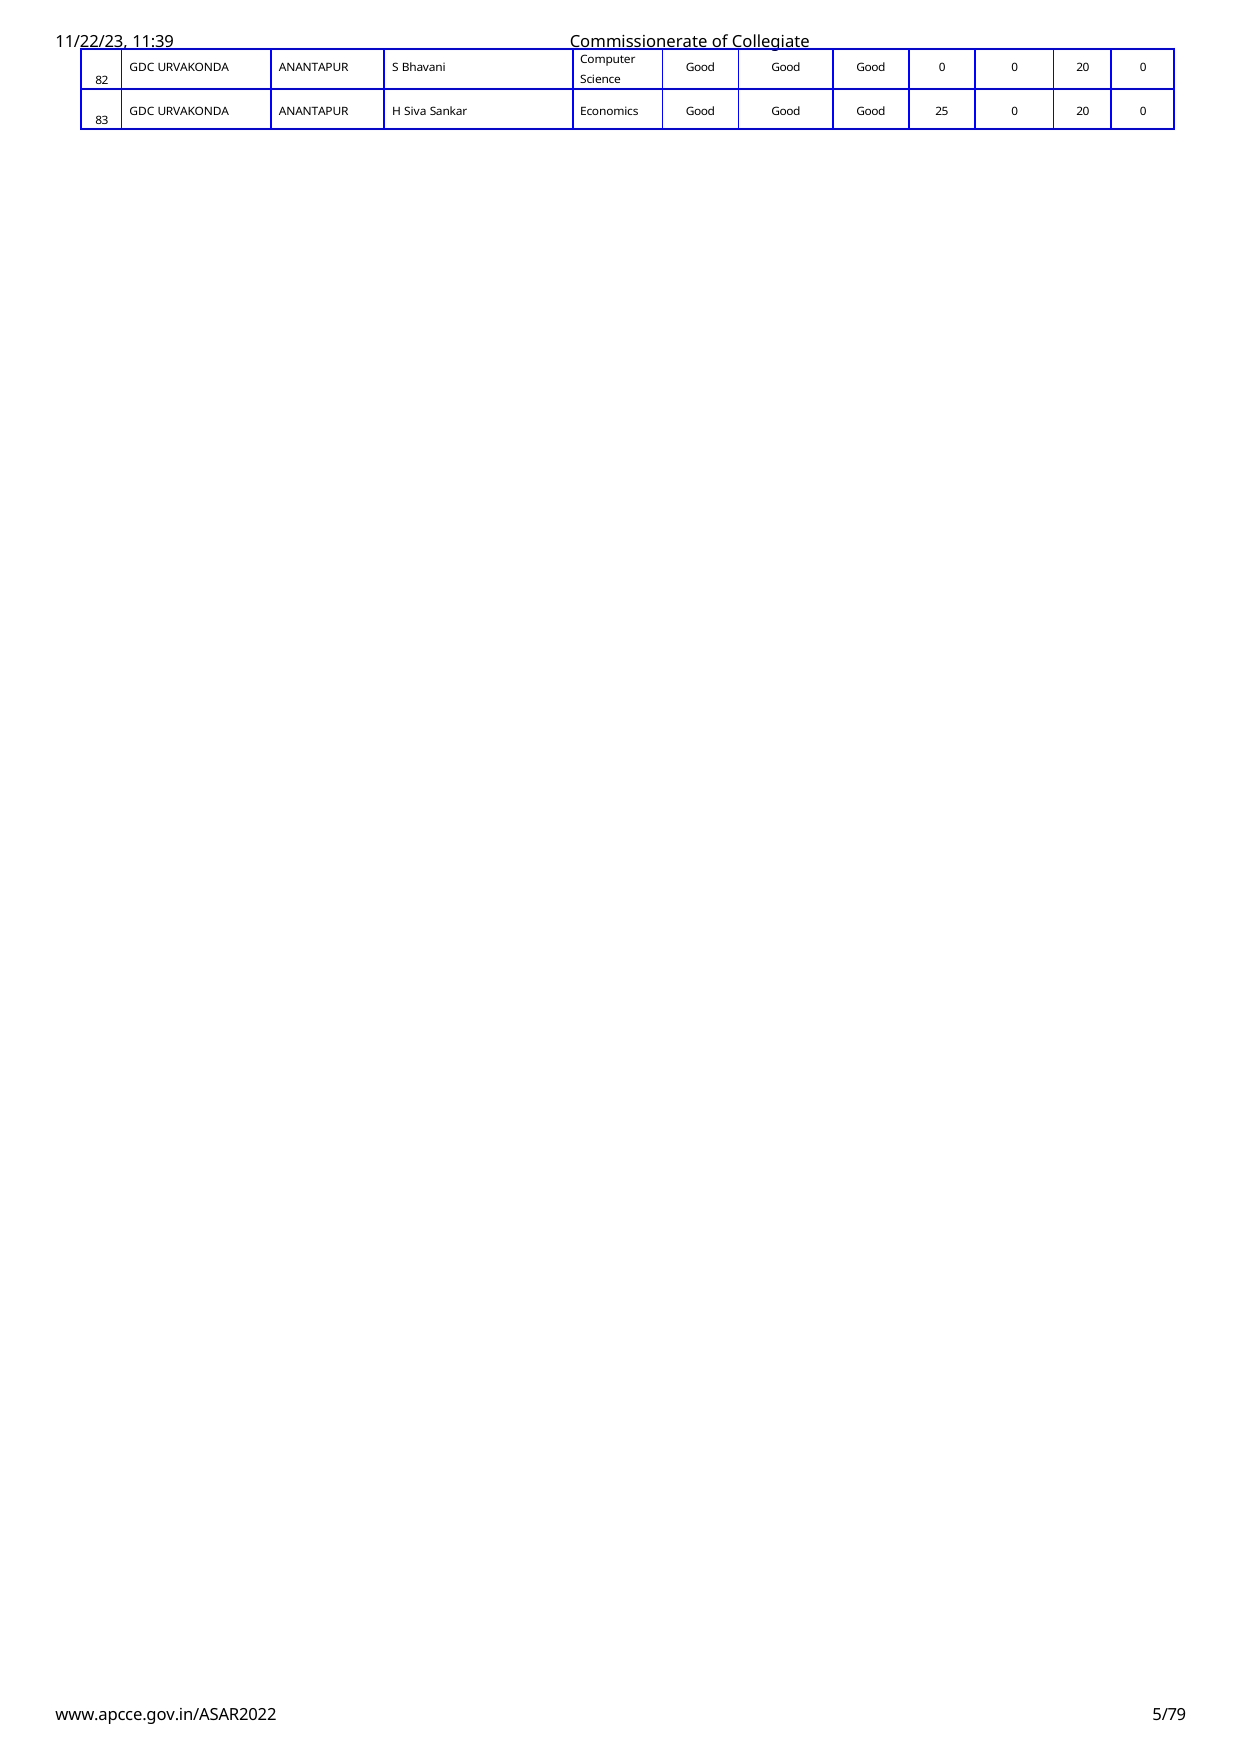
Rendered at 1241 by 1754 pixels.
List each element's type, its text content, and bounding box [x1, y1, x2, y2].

table_cell 83 [82, 90, 121, 128]
table_cell 0 [1112, 50, 1173, 88]
table_cell Good [739, 50, 832, 88]
table_cell Good [739, 90, 832, 128]
table_cell GDC URVAKONDA [122, 50, 270, 88]
table_cell 82 [82, 50, 121, 88]
table_cell ANANTAPUR [272, 90, 383, 128]
table_cell ANANTAPUR [272, 50, 383, 88]
table_cell 0 [910, 50, 974, 88]
table_cell S Bhavani [385, 50, 572, 88]
table_cell Good [663, 90, 738, 128]
table_cell Computer Science [574, 50, 662, 88]
table_cell Good [834, 50, 908, 88]
table_cell 20 [1054, 90, 1110, 128]
table_cell 0 [976, 50, 1053, 88]
table_cell GDC URVAKONDA [122, 90, 270, 128]
table_cell 25 [910, 90, 974, 128]
table_cell H Siva Sankar [385, 90, 572, 128]
table_cell Good [663, 50, 738, 88]
table_cell Good [834, 90, 908, 128]
table_cell 0 [1112, 90, 1173, 128]
table_cell Economics [574, 90, 662, 128]
table_cell 20 [1054, 50, 1110, 88]
table_cell 0 [976, 90, 1053, 128]
